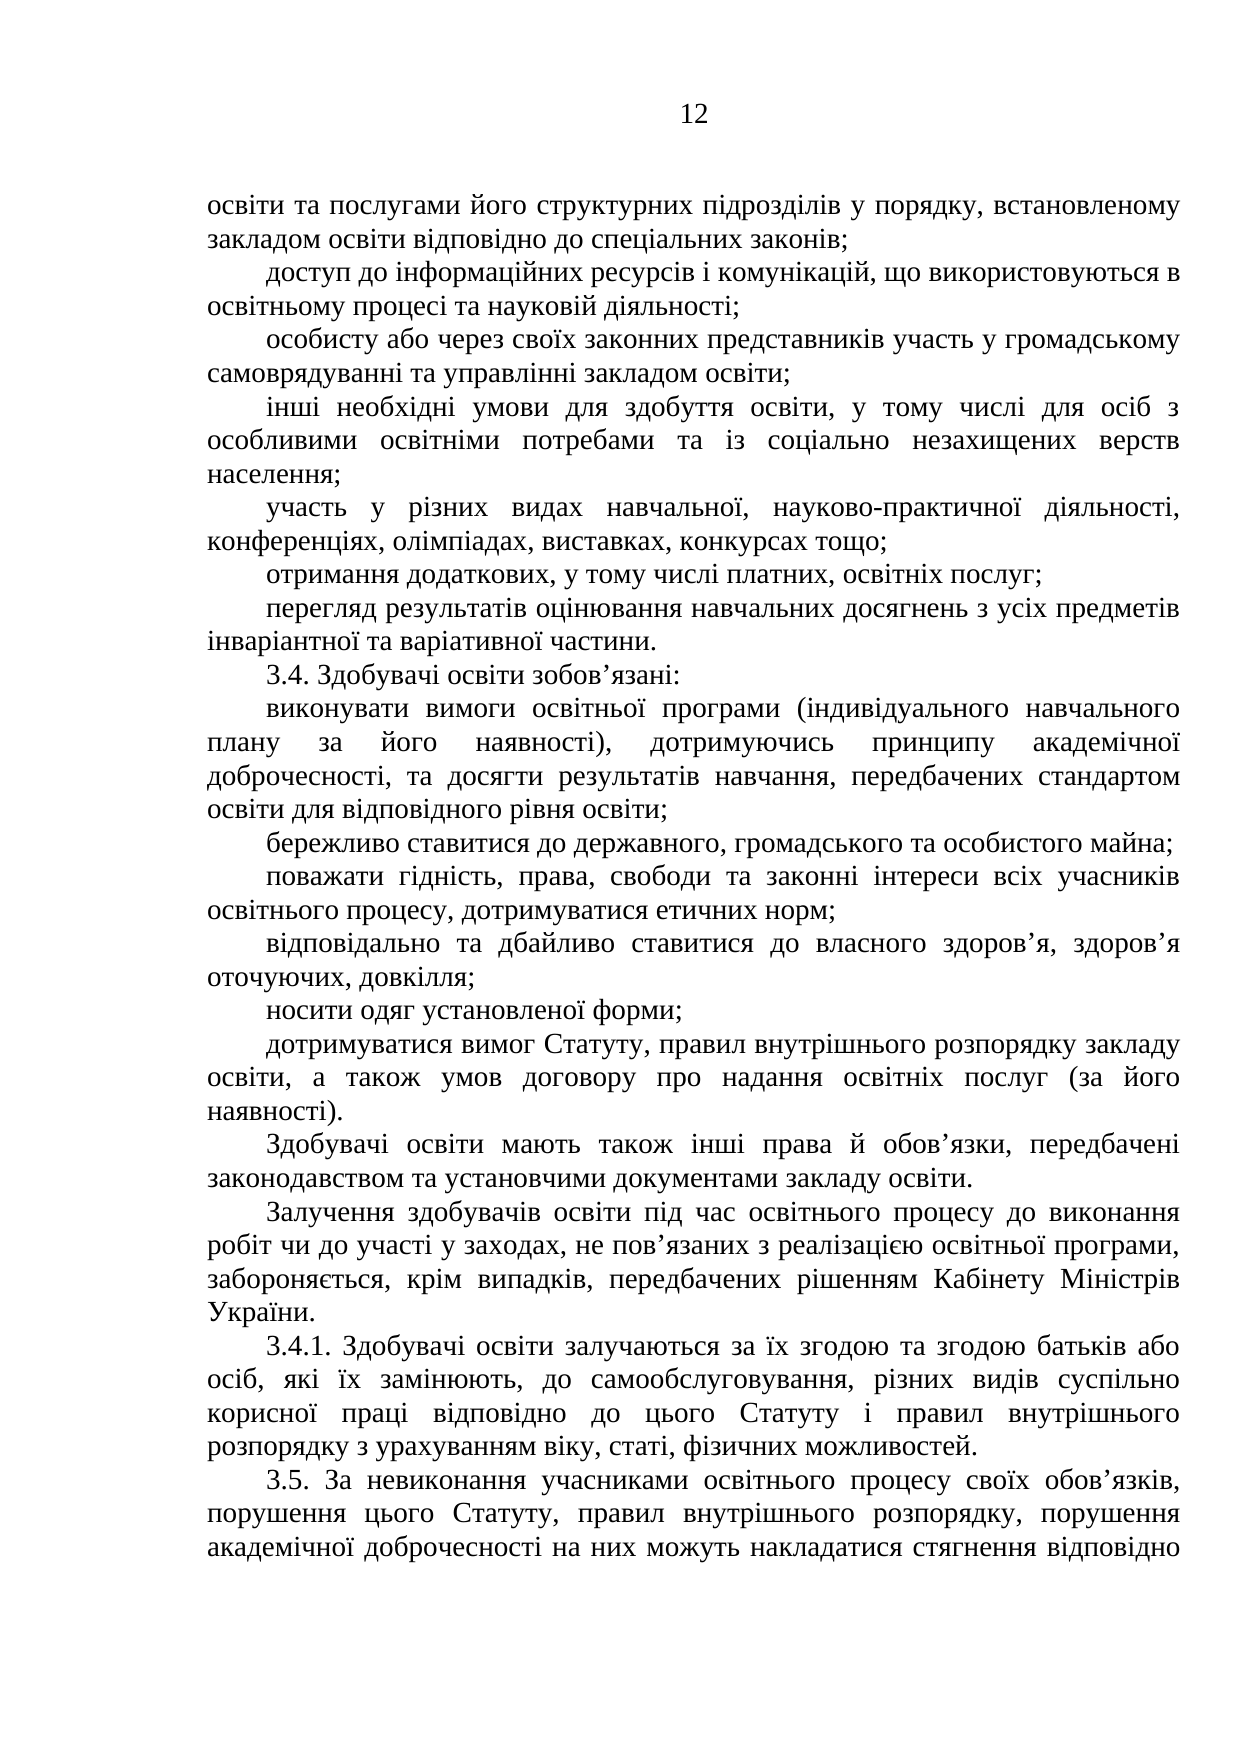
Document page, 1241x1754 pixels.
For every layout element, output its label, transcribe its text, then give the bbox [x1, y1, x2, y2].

list отримання додаткових, у тому числі платних, освітніх послуг; [207, 556, 1181, 590]
list особисту або через своїх законних представників участь у громадському самоврядуванні та управлінні закладом освіти; [207, 322, 1181, 389]
list Здобувачі освіти мають також інші права й обов’язки, передбачені законодавством та установчими документами закладу освіти. [207, 1127, 1181, 1194]
list дотримуватися вимог Статуту, правил внутрішнього розпорядку закладу освіти, а також умов договору про надання освітніх послуг (за його наявності). [207, 1026, 1181, 1127]
list носити одяг установленої форми; [207, 992, 1181, 1026]
list інші необхідні умови для здобуття освіти, у тому числі для осіб з особливими освітніми потребами та із соціально незахищених верств населення; [207, 389, 1181, 489]
list доступ до інформаційних ресурсів і комунікацій, що використовуються в освітньому процесі та науковій діяльності; [207, 254, 1181, 322]
list Залучення здобувачів освіти під час освітнього процесу до виконання робіт чи до участі у заходах, не пов’язаних з реалізацією освітньої програми, забороняється, крім випадків, передбачених рішенням Кабінету Міністрів України. [207, 1194, 1181, 1328]
list 3.4. Здобувачі освіти зобов’язані: [207, 657, 1181, 691]
list відповідально та дбайливо ставитися до власного здоров’я, здоров’я оточуючих, довкілля; [207, 925, 1181, 992]
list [207, 1462, 1181, 1563]
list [207, 187, 1181, 254]
list бережливо ставитися до державного, громадського та особистого майна; [207, 825, 1181, 858]
list участь у різних видах навчальної, науково-практичної діяльності, конференціях, олімпіадах, виставках, конкурсах тощо; [207, 489, 1181, 556]
list 3.4.1. Здобувачі освіти залучаються за їх згодою та згодою батьків або осіб, які їх замінюють, до самообслуговування, різних видів суспільно корисної праці відповідно до цього Статуту і правил внутрішнього розпорядку з урахуванням віку, статі, фізичних можливостей. [207, 1328, 1181, 1462]
list виконувати вимоги освітньої програми (індивідуального навчального плану за його наявності), дотримуючись принципу академічної доброчесності, та досягти результатів навчання, передбачених стандартом освіти для відповідного рівня освіти; [207, 691, 1181, 825]
list перегляд результатів оцінювання навчальних досягнень з усіх предметів інваріантної та варіативної частини. [207, 590, 1181, 657]
list поважати гідність, права, свободи та законні інтереси всіх учасників освітнього процесу, дотримуватися етичних норм; [207, 858, 1181, 925]
